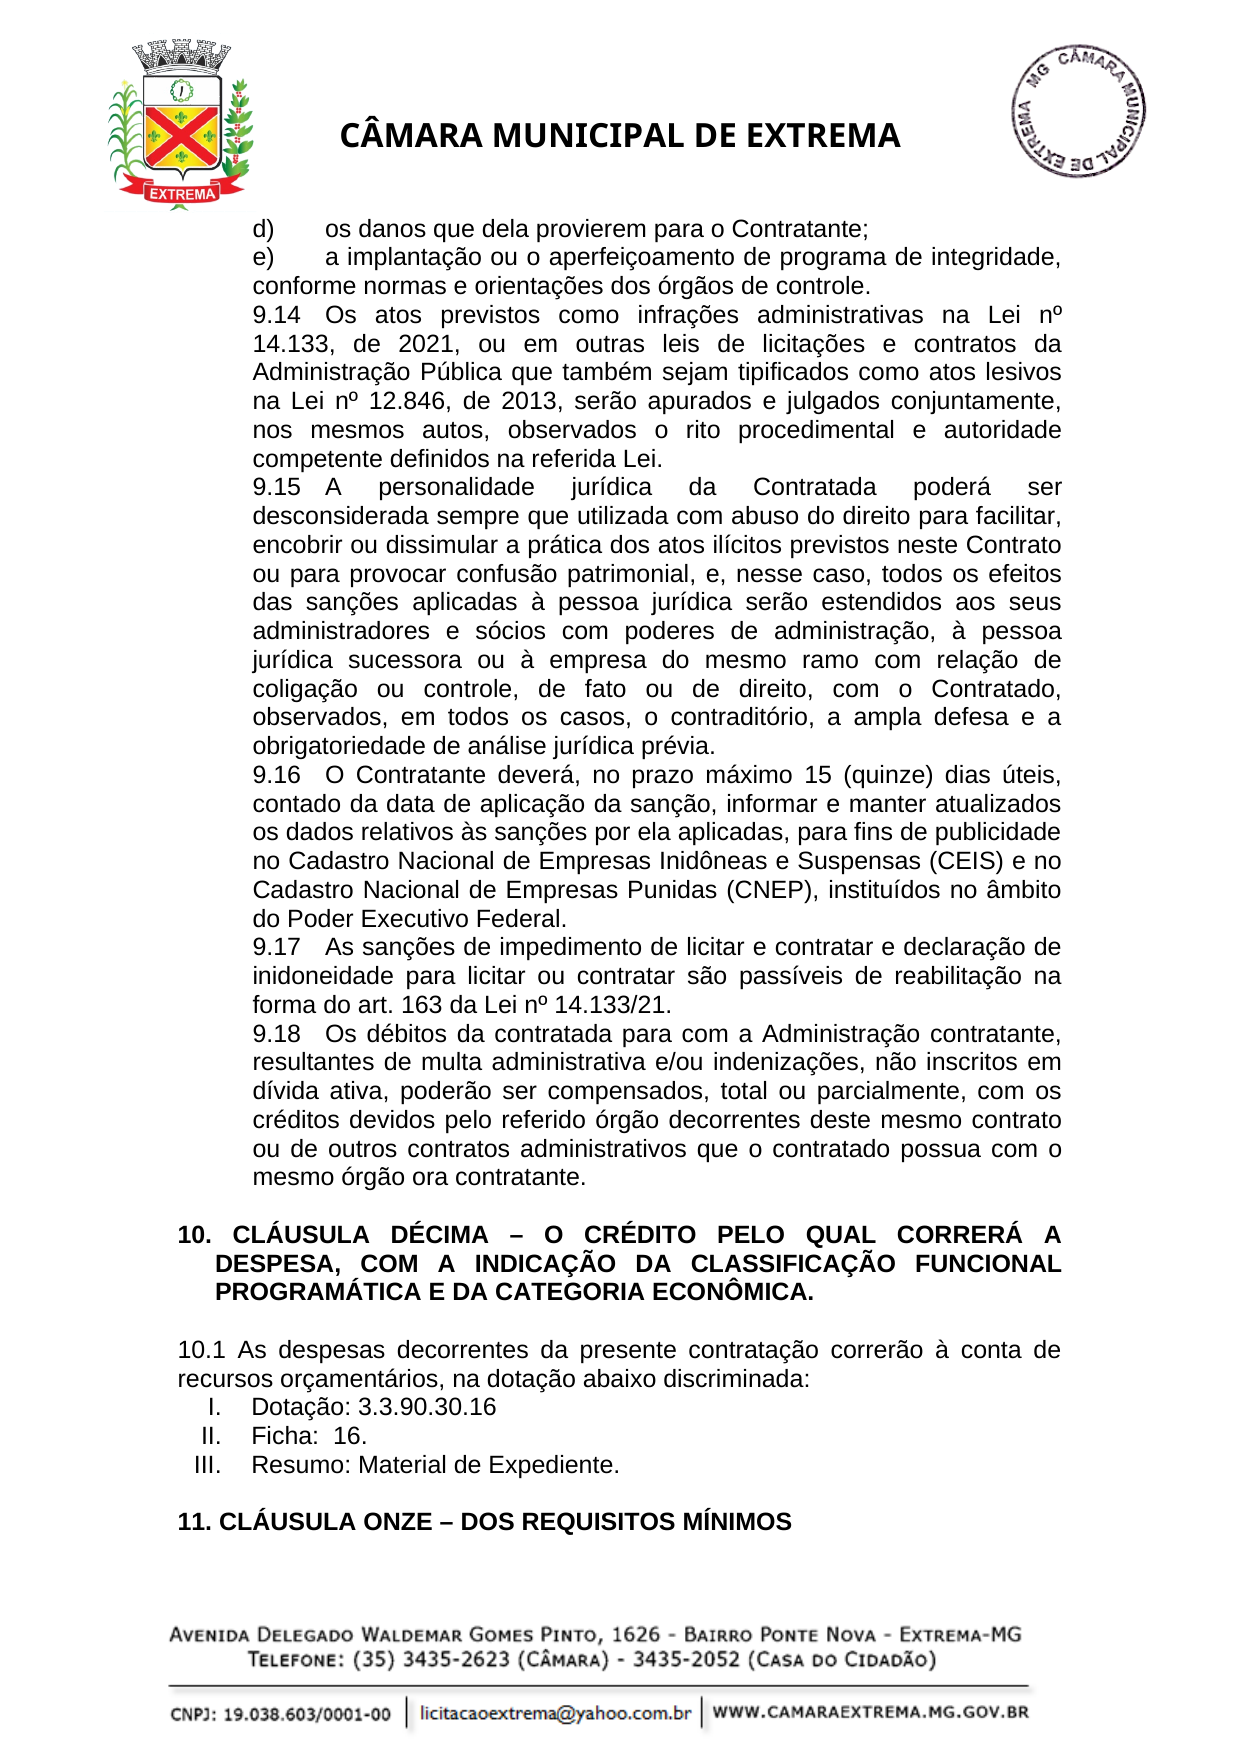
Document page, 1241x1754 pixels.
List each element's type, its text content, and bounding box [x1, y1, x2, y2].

picture [0, 1598, 1240, 1754]
text 9.17 As sanções de impedimento de licitar e contratar e declaração de inidoneidade para licitar ou contratar são passíveis de reabilitação na forma do art. 163 da Lei nº 14.133/21. [252, 932, 1063, 1019]
text 10. CLÁUSULA DÉCIMA – O CRÉDITO PELO QUAL CORRERÁ A DESPESA, COM A INDICAÇÃO DA CLASSIFICAÇÃO FUNCIONAL PROGRAMÁTICA E DA CATEGORIA ECONÔMICA. [177, 1220, 1063, 1306]
list Resumo: Material de Expediente. [177, 1450, 1063, 1479]
text 11. CLÁUSULA ONZE – DOS REQUISITOS MÍNIMOS [177, 1507, 1063, 1536]
text 9.16 O Contratante deverá, no prazo máximo 15 (quinze) dias úteis, contado da data de aplicação da sanção, informar e manter atualizados os dados relativos às sanções por ela aplicadas, para fins de publicidade no Cadastro Nacional de Empresas Inidôneas e Suspensas (CEIS) e no Cadastro Nacional de Empresas Punidas (CNEP), instituídos no âmbito do Poder Executivo Federal. [252, 760, 1063, 932]
text e) a implantação ou o aperfeiçoamento de programa de integridade, conforme normas e orientações dos órgãos de controle. [252, 242, 1063, 300]
text d) os danos que dela provierem para o Contratante; [252, 214, 1063, 242]
list Dotação: 3.3.90.30.16 [177, 1392, 1063, 1421]
text 9.14 Os atos previstos como infrações administrativas na Lei nº 14.133, de 2021, ou em outras leis de licitações e contratos da Administração Pública que também sejam tipificados como atos lesivos na Lei nº 12.846, de 2013, serão apurados e julgados conjuntamente, nos mesmos autos, observados o rito procedimental e autoridade competente definidos na referida Lei. [252, 300, 1063, 472]
list Ficha: 16. [177, 1421, 1063, 1450]
picture [1005, 34, 1154, 193]
text 10.1 As despesas decorrentes da presente contratação correrão à conta de recursos orçamentários, na dotação abaixo discriminada: [177, 1335, 1063, 1392]
picture [103, 33, 257, 216]
text 9.18 Os débitos da contratada para com a Administração contratante, resultantes de multa administrativa e/ou indenizações, não inscritos em dívida ativa, poderão ser compensados, total ou parcialmente, com os créditos devidos pelo referido órgão decorrentes deste mesmo contrato ou de outros contratos administrativos que o contratado possua com o mesmo órgão ora contratante. [252, 1019, 1063, 1191]
text 9.15 A personalidade jurídica da Contratada poderá ser desconsiderada sempre que utilizada com abuso do direito para facilitar, encobrir ou dissimular a prática dos atos ilícitos previstos neste Contrato ou para provocar confusão patrimonial, e, nesse caso, todos os efeitos das sanções aplicadas à pessoa jurídica serão estendidos aos seus administradores e sócios com poderes de administração, à pessoa jurídica sucessora ou à empresa do mesmo ramo com relação de coligação ou controle, de fato ou de direito, com o Contratado, observados, em todos os casos, o contraditório, a ampla defesa e a obrigatoriedade de análise jurídica prévia. [252, 472, 1063, 760]
